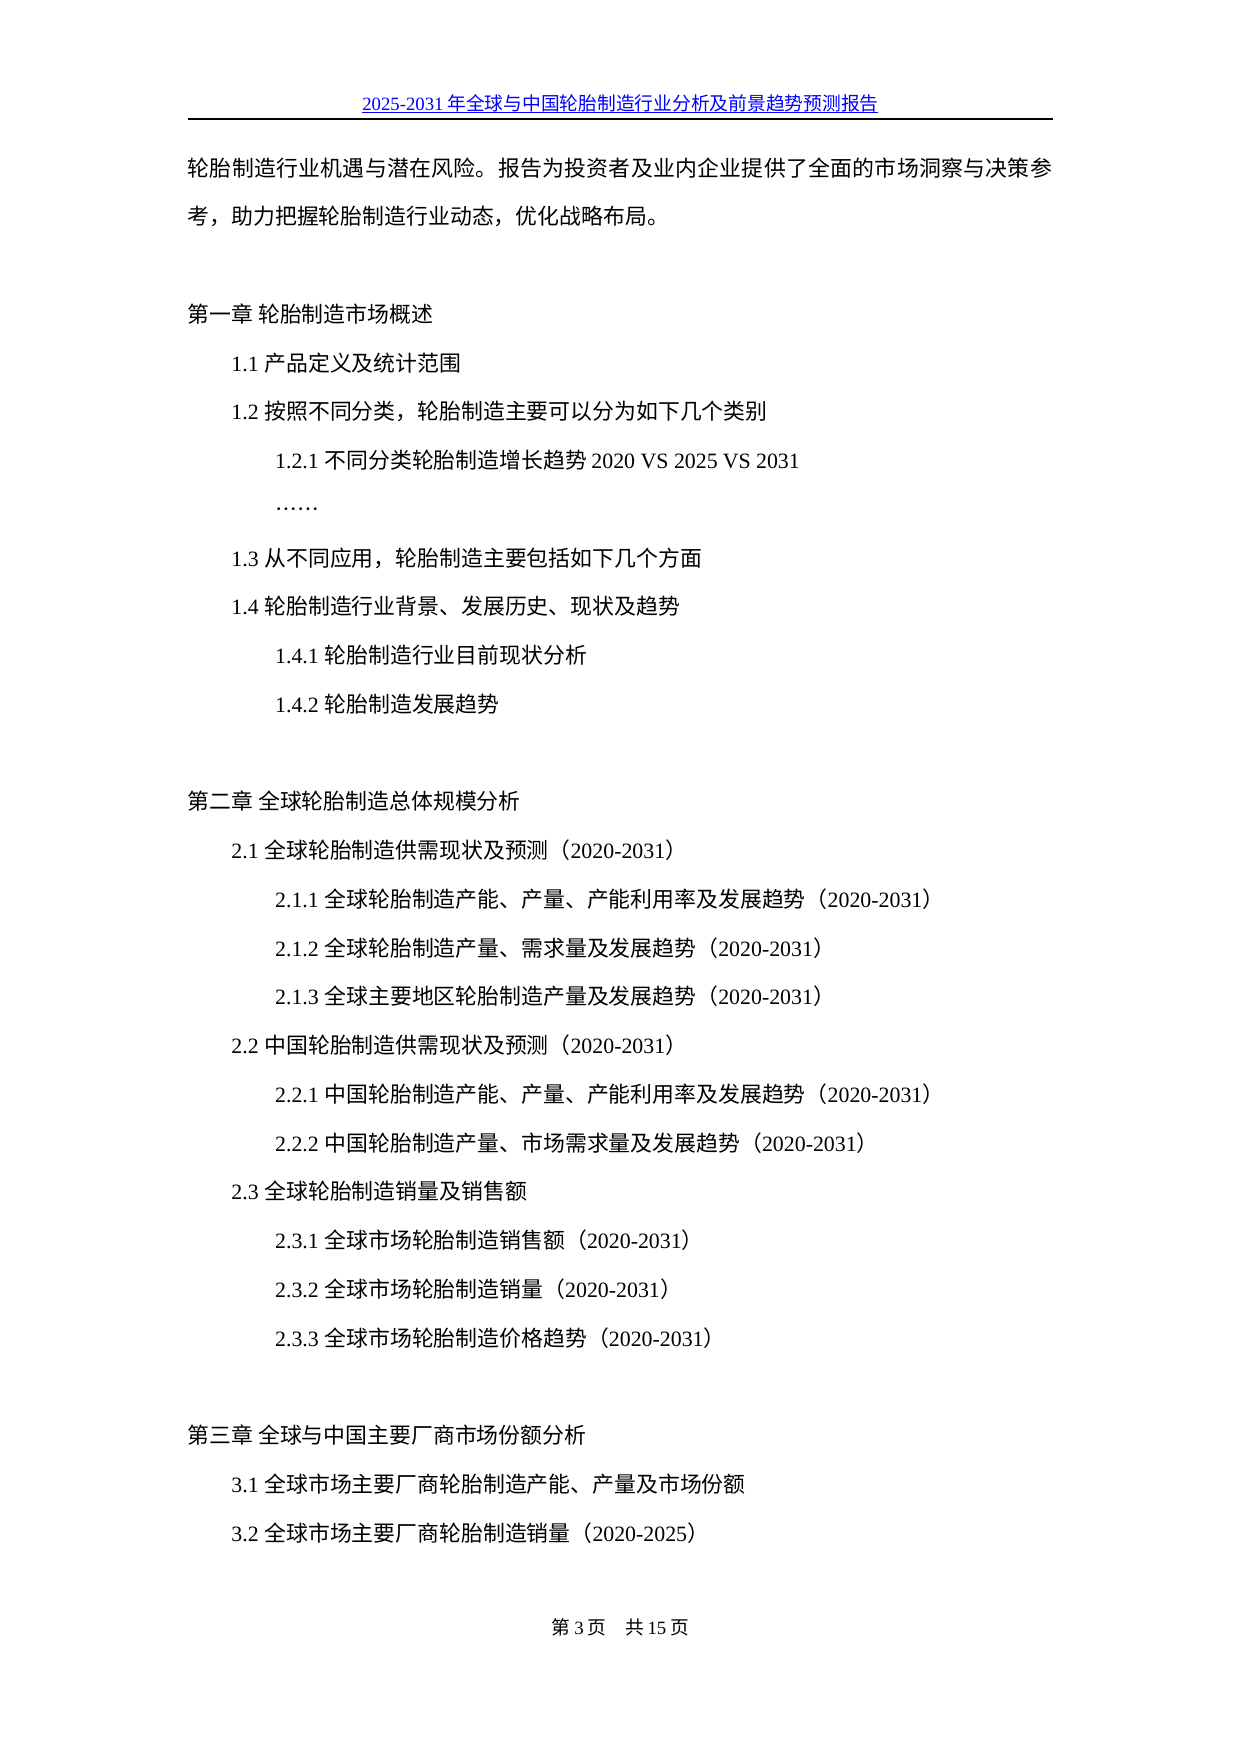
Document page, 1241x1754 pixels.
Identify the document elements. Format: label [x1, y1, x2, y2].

text [187, 150, 1053, 1548]
